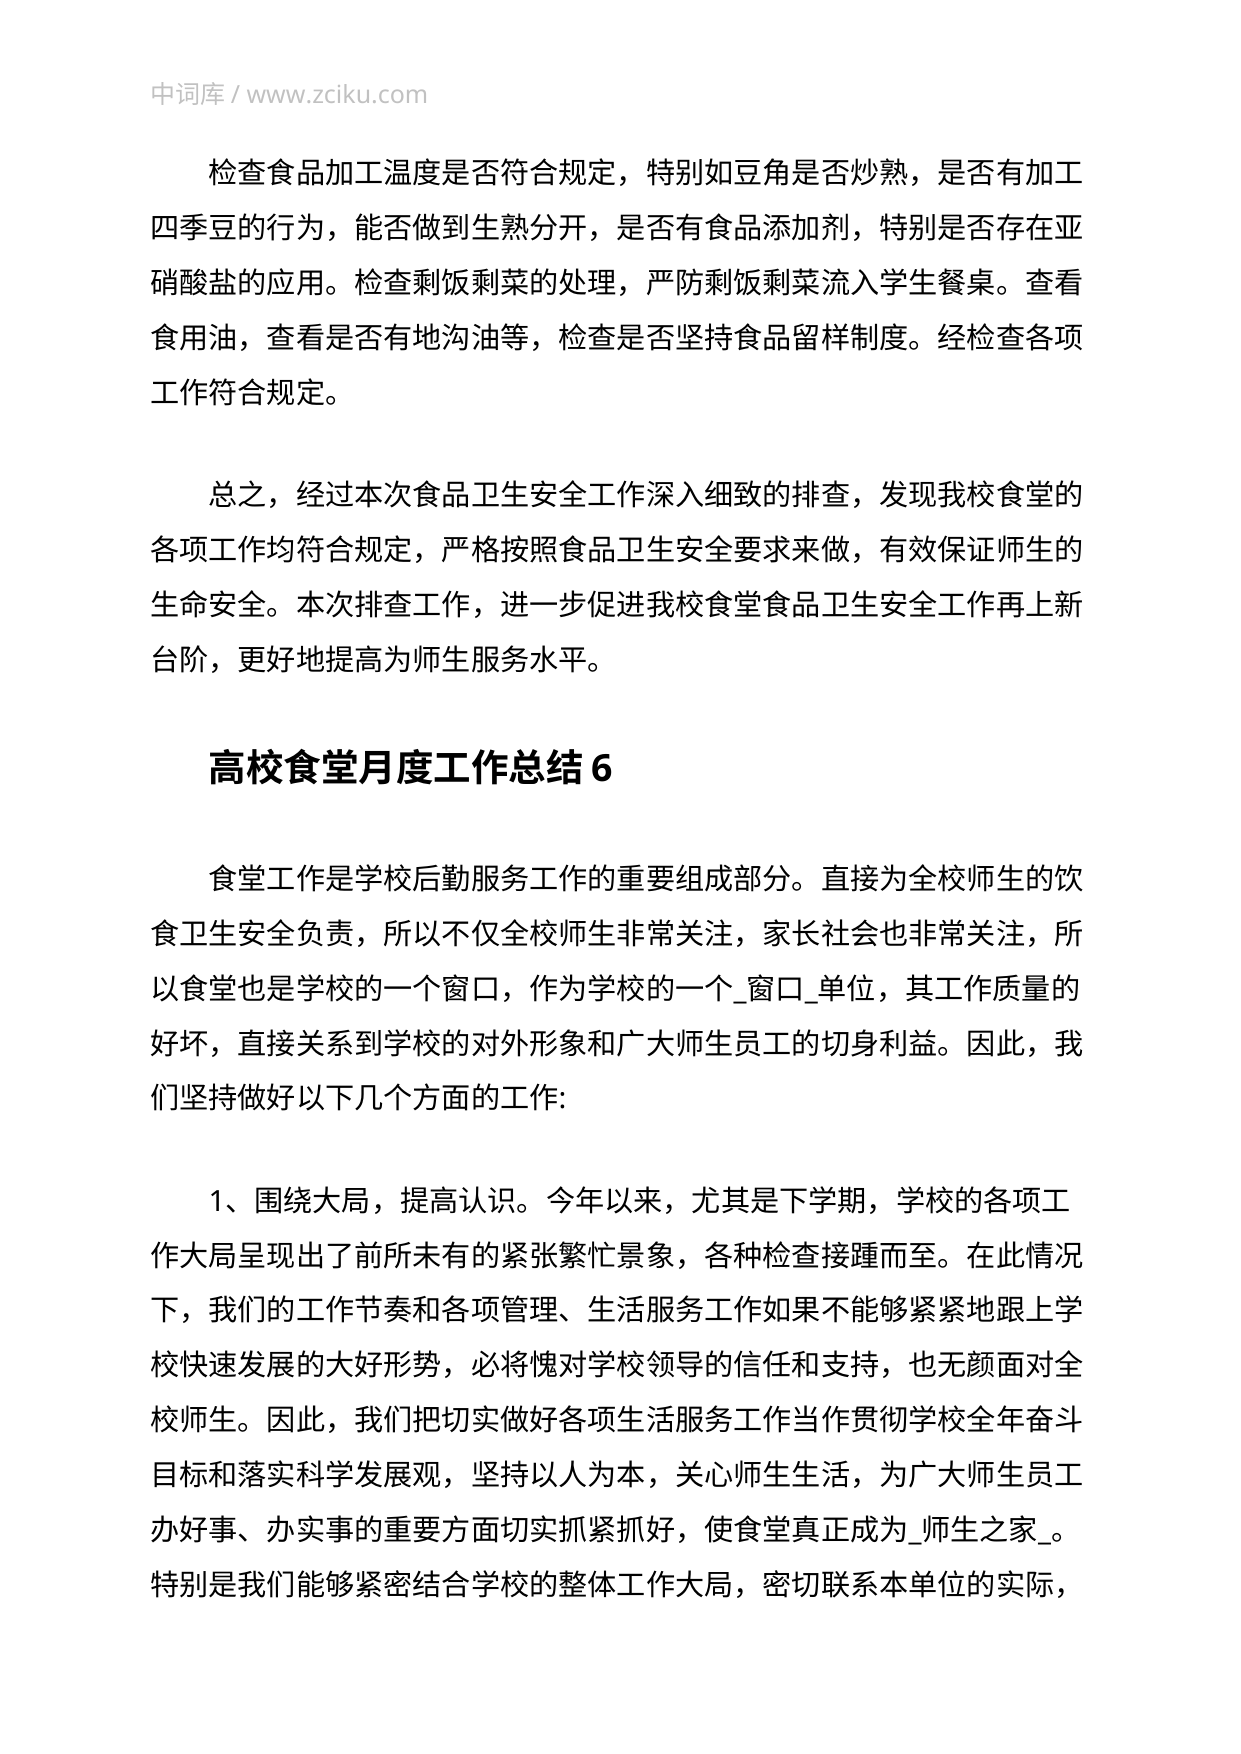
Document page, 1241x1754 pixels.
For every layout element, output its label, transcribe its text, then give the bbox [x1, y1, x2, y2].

text 检查食品加工温度是否符合规定，特别如豆角是否炒熟，是否有加工四季豆的行为，能否做到生熟分开，是否有食品添加剂，特别是否存在亚硝酸盐的应用。检查剩饭剩菜的处理，严防剩饭剩菜流入学生餐桌。查看食用油，查看是否有地沟油等，检查是否坚持食品留样制度。经检查各项工作符合规定。 [150, 150, 1090, 412]
text 食堂工作是学校后勤服务工作的重要组成部分。直接为全校师生的饮食卫生安全负责，所以不仅全校师生非常关注，家长社会也非常关注，所以食堂也是学校的一个窗口，作为学校的一个_窗口_单位，其工作质量的好坏，直接关系到学校的对外形象和广大师生员工的切身利益。因此，我们坚持做好以下几个方面的工作: [150, 855, 1090, 1117]
text 高校食堂月度工作总结6 [150, 738, 1090, 792]
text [150, 1177, 1090, 1604]
text 总之，经过本次食品卫生安全工作深入细致的排查，发现我校食堂的各项工作均符合规定，严格按照食品卫生安全要求来做，有效保证师生的生命安全。本次排查工作，进一步促进我校食堂食品卫生安全工作再上新台阶，更好地提高为师生服务水平。 [150, 471, 1090, 678]
